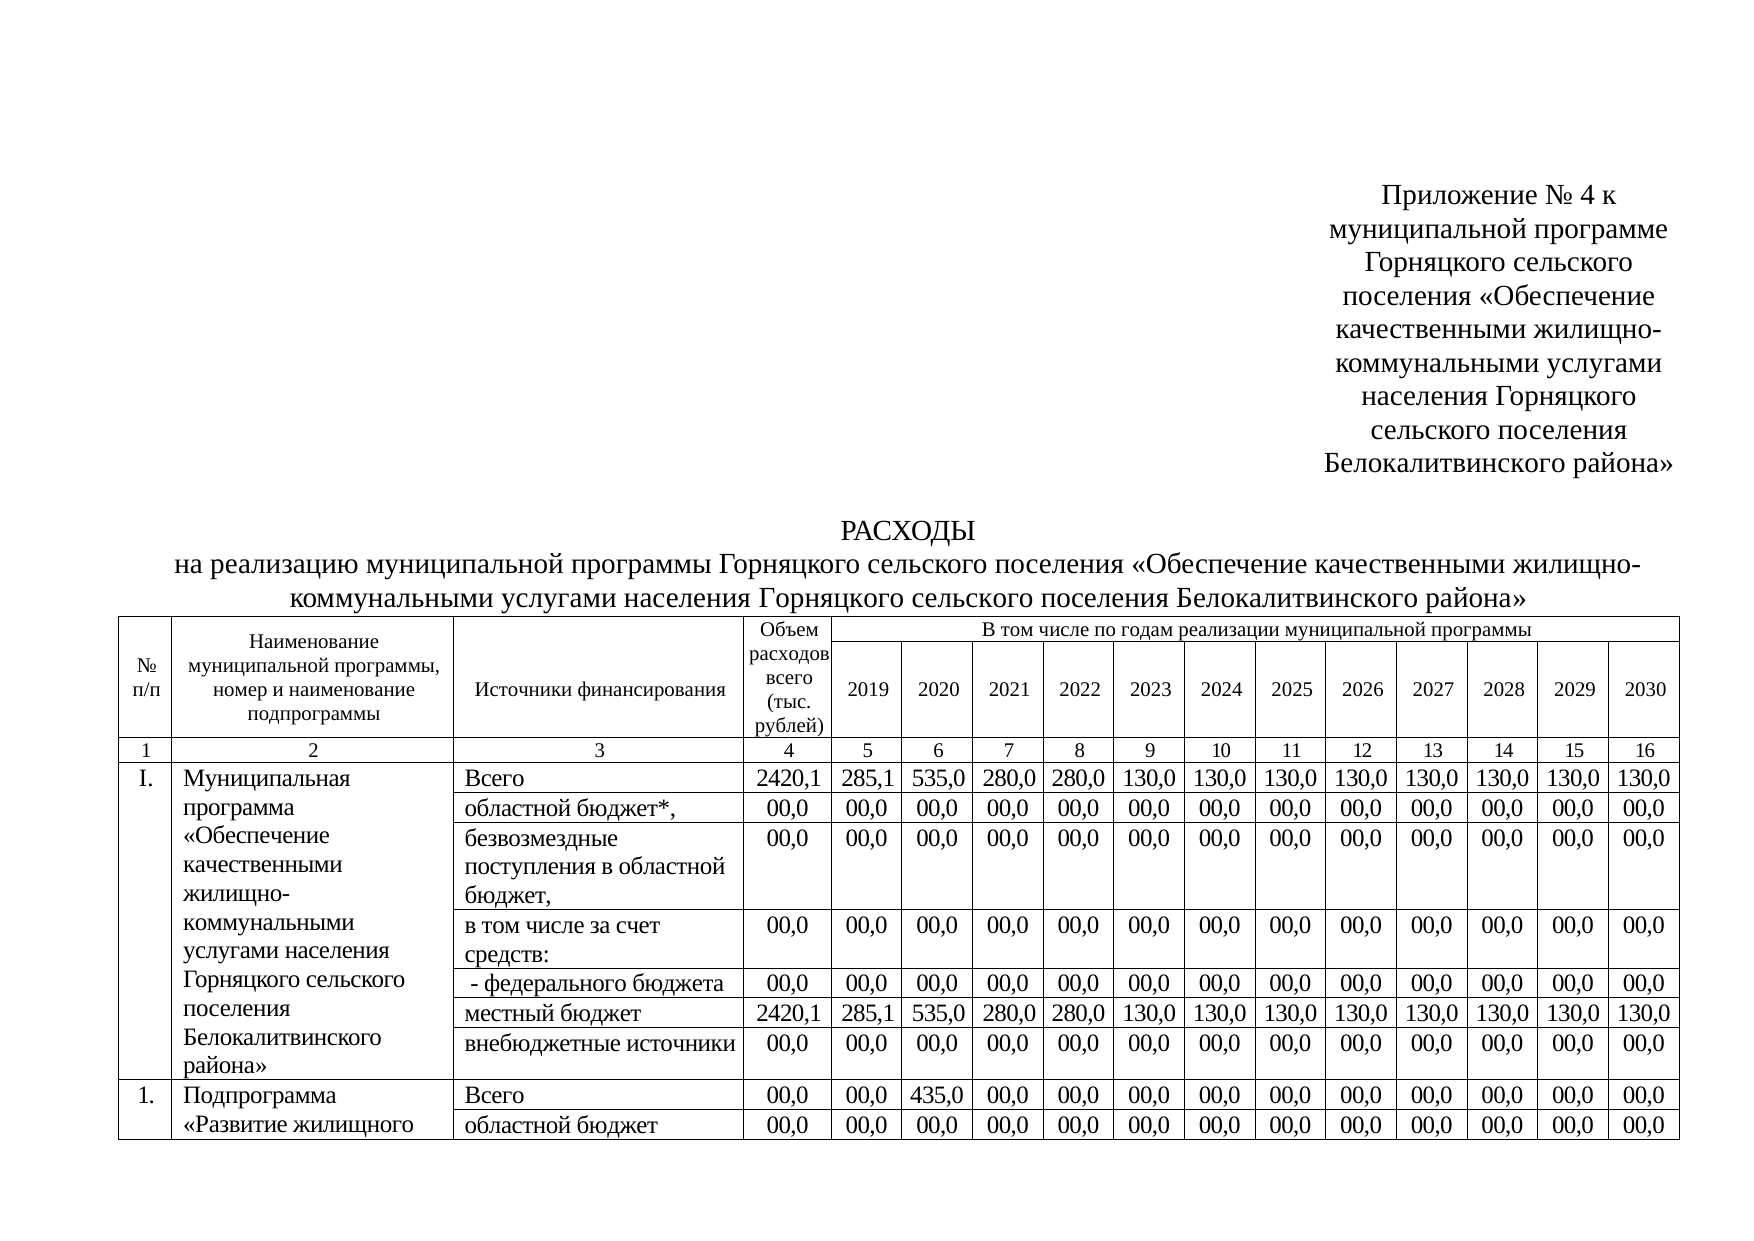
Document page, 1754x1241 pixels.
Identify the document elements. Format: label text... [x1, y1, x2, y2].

table_cell 2 [172, 738, 453, 762]
table_cell 00,0 [1044, 910, 1113, 967]
text РАСХОДЫ [118, 513, 1698, 546]
table_cell 00,0 [902, 823, 972, 909]
table_cell 00,0 [1397, 823, 1467, 909]
table_cell I. [119, 763, 171, 1079]
table_cell 3 [454, 738, 743, 762]
table_cell 00,0 [1468, 823, 1537, 909]
table_cell 00,0 [1468, 969, 1537, 997]
table_cell 14 [1468, 738, 1537, 762]
table_cell 00,0 [1114, 1028, 1184, 1079]
table_cell 2025 [1256, 642, 1325, 737]
table_header № п/п [119, 617, 171, 737]
table_cell 2019 [832, 642, 901, 737]
table_header Объем расходов всего (тыс. рублей) [744, 617, 831, 737]
table_cell 2420,1 [744, 998, 831, 1027]
table_cell 00,0 [1326, 1080, 1396, 1109]
table_cell областной бюджет*, [454, 793, 743, 822]
table_cell 00,0 [1538, 793, 1608, 822]
table_cell областной бюджет [454, 1110, 743, 1139]
table_cell 00,0 [902, 1028, 972, 1079]
table_cell 130,0 [1538, 763, 1608, 792]
table_cell 00,0 [1044, 969, 1113, 997]
table_cell 00,0 [1538, 969, 1608, 997]
table_cell 00,0 [1185, 1080, 1255, 1109]
table_cell 130,0 [1185, 763, 1255, 792]
table_cell 00,0 [1538, 823, 1608, 909]
table_cell 00,0 [1609, 793, 1679, 822]
table_cell 00,0 [1185, 823, 1255, 909]
table_cell 00,0 [1609, 1110, 1679, 1139]
table_cell 00,0 [744, 969, 831, 997]
table_cell 285,1 [832, 763, 901, 792]
table_cell 00,0 [832, 969, 901, 997]
table_cell 00,0 [973, 1028, 1043, 1079]
table_cell 280,0 [1044, 998, 1113, 1027]
table_cell 435,0 [902, 1080, 972, 1109]
table_cell 00,0 [1538, 1110, 1608, 1139]
table_cell 00,0 [1397, 1110, 1467, 1139]
table_cell 00,0 [1326, 793, 1396, 822]
table_cell 1 [119, 738, 171, 762]
table_cell 00,0 [1468, 1028, 1537, 1079]
table_cell 00,0 [973, 823, 1043, 909]
table_cell 00,0 [973, 1110, 1043, 1139]
table_cell 00,0 [973, 969, 1043, 997]
table_cell 00,0 [1256, 1080, 1325, 1109]
table_cell 00,0 [1326, 1110, 1396, 1139]
table_cell 00,0 [1114, 1110, 1184, 1139]
table_cell 00,0 [973, 910, 1043, 967]
table_cell 00,0 [744, 910, 831, 967]
table_cell 00,0 [973, 793, 1043, 822]
table_cell 2023 [1114, 642, 1184, 737]
table_cell 10 [1185, 738, 1255, 762]
table_cell 00,0 [1538, 910, 1608, 967]
table_cell 12 [1326, 738, 1396, 762]
table_cell 00,0 [1326, 823, 1396, 909]
table_cell 130,0 [1609, 763, 1679, 792]
table_cell 16 [1609, 738, 1679, 762]
table_cell Всего [454, 1080, 743, 1109]
table_cell 00,0 [744, 1028, 831, 1079]
table_cell 2030 [1609, 642, 1679, 737]
table_cell 2029 [1538, 642, 1608, 737]
table_cell 00,0 [1185, 793, 1255, 822]
table_cell внебюджетные источники [454, 1028, 743, 1079]
table_cell 00,0 [1185, 910, 1255, 967]
table_cell 130,0 [1114, 998, 1184, 1027]
table_cell 9 [1114, 738, 1184, 762]
table_cell 285,1 [832, 998, 901, 1027]
table_cell 00,0 [1468, 793, 1537, 822]
table_cell 1. [119, 1080, 171, 1139]
table_cell 00,0 [744, 793, 831, 822]
table_cell 2026 [1326, 642, 1396, 737]
table_cell 00,0 [1326, 1028, 1396, 1079]
table_cell 00,0 [832, 1080, 901, 1109]
table_cell - федерального бюджета [454, 969, 743, 997]
table_cell 2420,1 [744, 763, 831, 792]
table_cell 6 [902, 738, 972, 762]
table_cell 280,0 [973, 763, 1043, 792]
table_cell Подпрограмма «Развитие жилищного хозяйства в Горняцком сельском поселении» [172, 1080, 453, 1139]
table_cell 130,0 [1114, 763, 1184, 792]
text на реализацию муниципальной программы Горняцкого сельского поселения «Обеспечение качественными жилищно-коммунальными услугами населения Горняцкого сельского поселения Белокалитвинского района» [118, 546, 1698, 613]
table_cell в том числе за счет средств: [454, 910, 743, 967]
table_cell 00,0 [1185, 1110, 1255, 1139]
table_cell 00,0 [1114, 823, 1184, 909]
table_cell 00,0 [1326, 910, 1396, 967]
table_cell 00,0 [1468, 1080, 1537, 1109]
table_cell 00,0 [1397, 969, 1467, 997]
table_cell 00,0 [902, 1110, 972, 1139]
table_cell 280,0 [1044, 763, 1113, 792]
table_cell 00,0 [832, 910, 901, 967]
table_cell 130,0 [1609, 998, 1679, 1027]
table_cell 130,0 [1538, 998, 1608, 1027]
table_cell 00,0 [1468, 1110, 1537, 1139]
table_cell 00,0 [1609, 910, 1679, 967]
table_cell 00,0 [1468, 910, 1537, 967]
table_cell 00,0 [1256, 823, 1325, 909]
table_cell 2028 [1468, 642, 1537, 737]
table_cell 00,0 [1609, 823, 1679, 909]
table_cell 00,0 [1538, 1080, 1608, 1109]
table_header Наименование муниципальной программы, номер и наименование подпрограммы [172, 617, 453, 737]
table_cell 2021 [973, 642, 1043, 737]
table_cell 535,0 [902, 763, 972, 792]
table_cell 2022 [1044, 642, 1113, 737]
table_cell 00,0 [1397, 1028, 1467, 1079]
table_header В том числе по годам реализации муниципальной программы [832, 617, 1679, 641]
table_cell местный бюджет [454, 998, 743, 1027]
table_cell 00,0 [832, 823, 901, 909]
table_cell 00,0 [1256, 793, 1325, 822]
table_cell 2020 [902, 642, 972, 737]
table_cell 8 [1044, 738, 1113, 762]
table_cell Всего [454, 763, 743, 792]
table_cell 15 [1538, 738, 1608, 762]
table_cell 130,0 [1185, 998, 1255, 1027]
table_cell 00,0 [1114, 910, 1184, 967]
table_cell 00,0 [1114, 969, 1184, 997]
table_cell 00,0 [1538, 1028, 1608, 1079]
table_cell 130,0 [1256, 763, 1325, 792]
table_cell 130,0 [1326, 998, 1396, 1027]
table_cell 130,0 [1256, 998, 1325, 1027]
table_cell 00,0 [1256, 1110, 1325, 1139]
table_cell 130,0 [1397, 763, 1467, 792]
table_cell 00,0 [1256, 1028, 1325, 1079]
table_cell 00,0 [1397, 910, 1467, 967]
table_cell 00,0 [1044, 1028, 1113, 1079]
table_cell 00,0 [1185, 969, 1255, 997]
table_cell 00,0 [832, 1110, 901, 1139]
table_cell 00,0 [744, 1110, 831, 1139]
table_cell 00,0 [1044, 1110, 1113, 1139]
table_cell 130,0 [1326, 763, 1396, 792]
table_cell 00,0 [1185, 1028, 1255, 1079]
table_cell 00,0 [902, 910, 972, 967]
table_cell 00,0 [902, 969, 972, 997]
table_cell 2024 [1185, 642, 1255, 737]
text Приложение № 4 к муниципальной программе Горняцкого сельского поселения «Обеспечение качественными жилищно-коммунальными услугами населения Горняцкого сельского поселения Белокалитвинского района» [1299, 177, 1698, 479]
table_cell 00,0 [1114, 793, 1184, 822]
table_cell 00,0 [1044, 1080, 1113, 1109]
table_cell 00,0 [1609, 969, 1679, 997]
table_cell 7 [973, 738, 1043, 762]
table_header Источники финансирования [454, 617, 743, 737]
table_cell 00,0 [1044, 793, 1113, 822]
table_cell 00,0 [1326, 969, 1396, 997]
table_cell 00,0 [1609, 1028, 1679, 1079]
table_cell 130,0 [1468, 998, 1537, 1027]
table_cell 130,0 [1397, 998, 1467, 1027]
table_cell 00,0 [1256, 969, 1325, 997]
table_cell Муниципальная программа «Обеспечение качественными жилищно- коммунальными услугами населения Горняцкого сельского поселения Белокалитвинского района» [172, 763, 453, 1079]
table_cell 130,0 [1468, 763, 1537, 792]
table_cell 00,0 [744, 1080, 831, 1109]
table_cell 00,0 [1397, 1080, 1467, 1109]
table_cell 00,0 [744, 823, 831, 909]
table_cell 00,0 [832, 793, 901, 822]
table_cell 11 [1256, 738, 1325, 762]
table_cell 00,0 [1044, 823, 1113, 909]
table_cell 280,0 [973, 998, 1043, 1027]
table_cell 00,0 [1609, 1080, 1679, 1109]
table_cell 535,0 [902, 998, 972, 1027]
table_cell 00,0 [1397, 793, 1467, 822]
table_cell 00,0 [973, 1080, 1043, 1109]
table_cell 00,0 [1114, 1080, 1184, 1109]
table_cell безвозмездные поступления в областной бюджет, [454, 823, 743, 909]
table_cell 5 [832, 738, 901, 762]
table_cell 13 [1397, 738, 1467, 762]
table_cell 4 [744, 738, 831, 762]
table_cell 2027 [1397, 642, 1467, 737]
table_cell 00,0 [1256, 910, 1325, 967]
table_cell 00,0 [902, 793, 972, 822]
table_cell 00,0 [832, 1028, 901, 1079]
